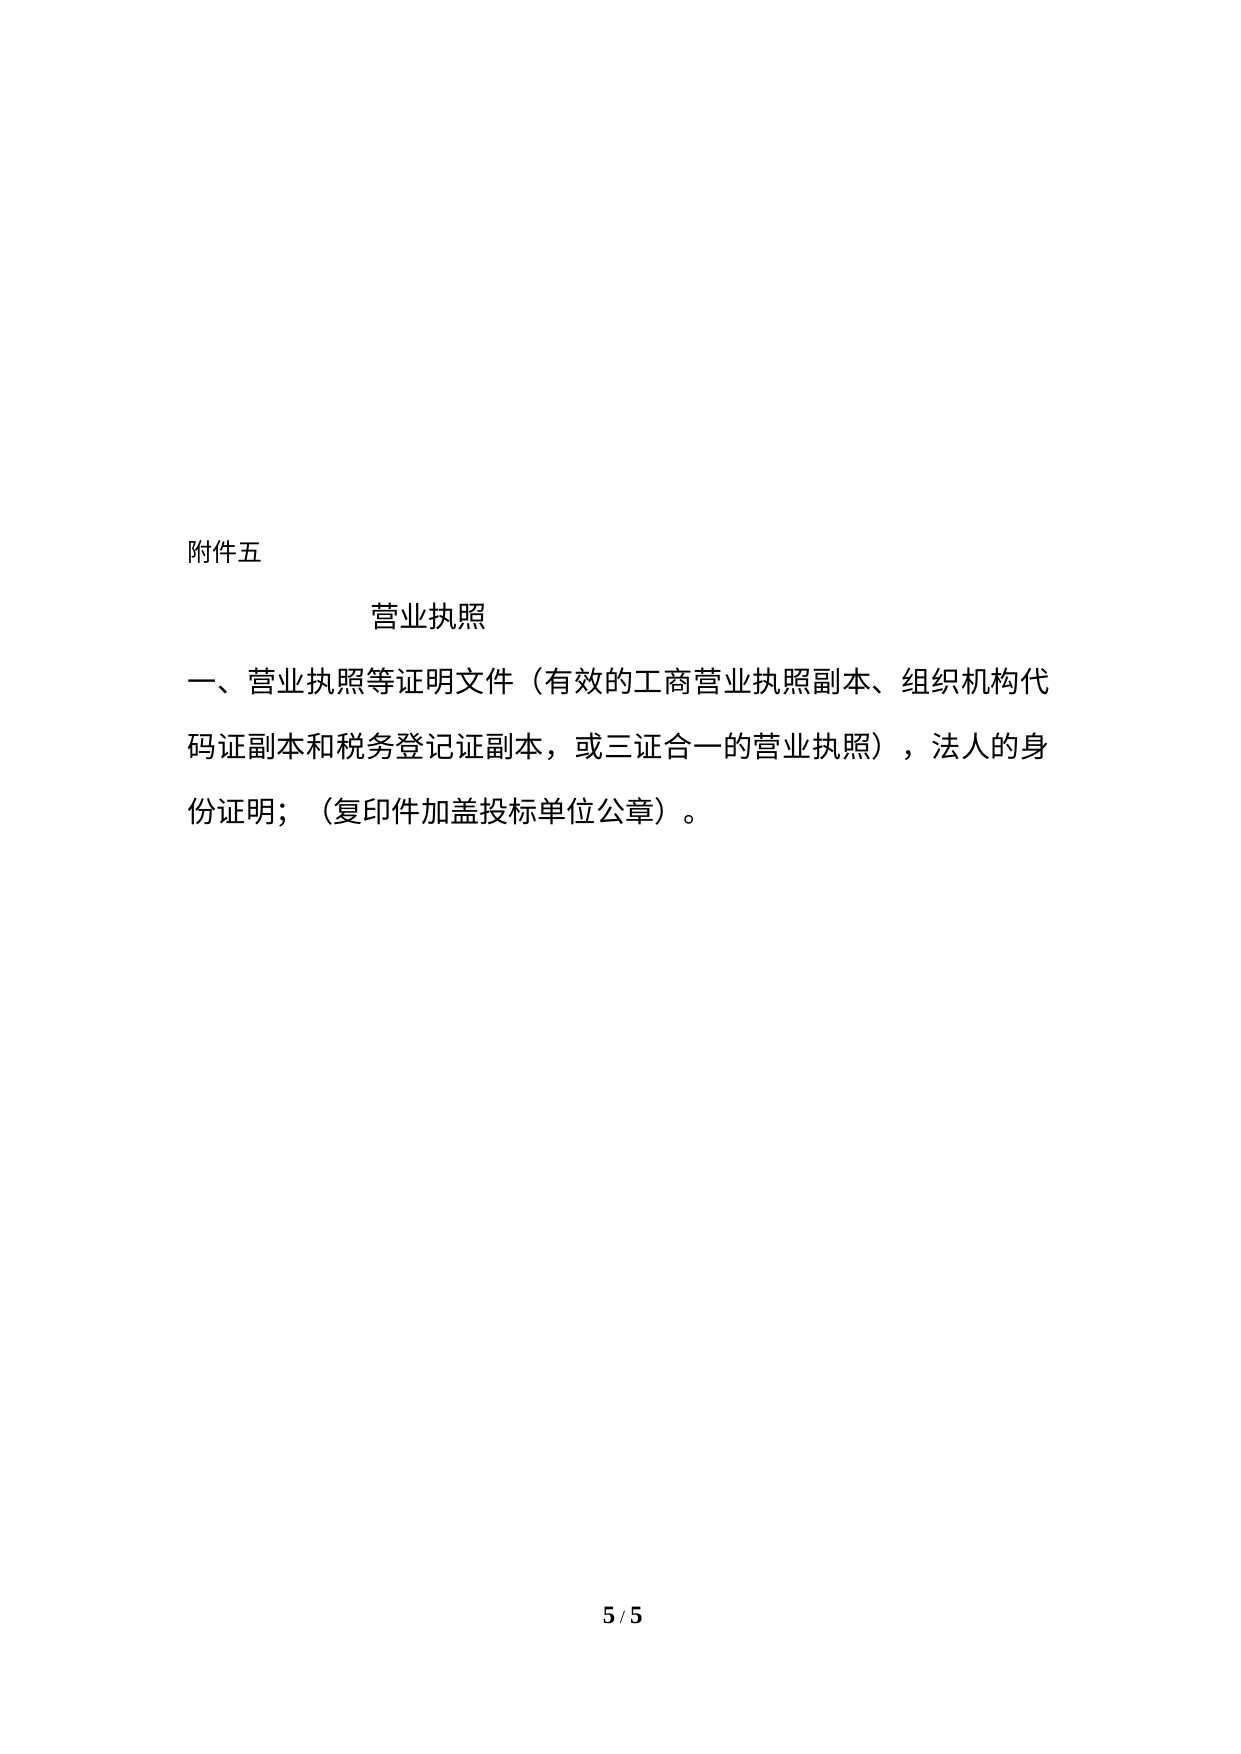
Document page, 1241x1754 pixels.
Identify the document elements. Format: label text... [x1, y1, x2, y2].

text 营业执照 [187, 583, 1053, 648]
text 一、营业执照等证明文件（有效的工商营业执照副本、组织机构代码证副本和税务登记证副本，或三证合一的营业执照），法人的身份证明；（复印件加盖投标单位公章）。 [187, 648, 1053, 843]
text 附件五 [187, 518, 1053, 583]
